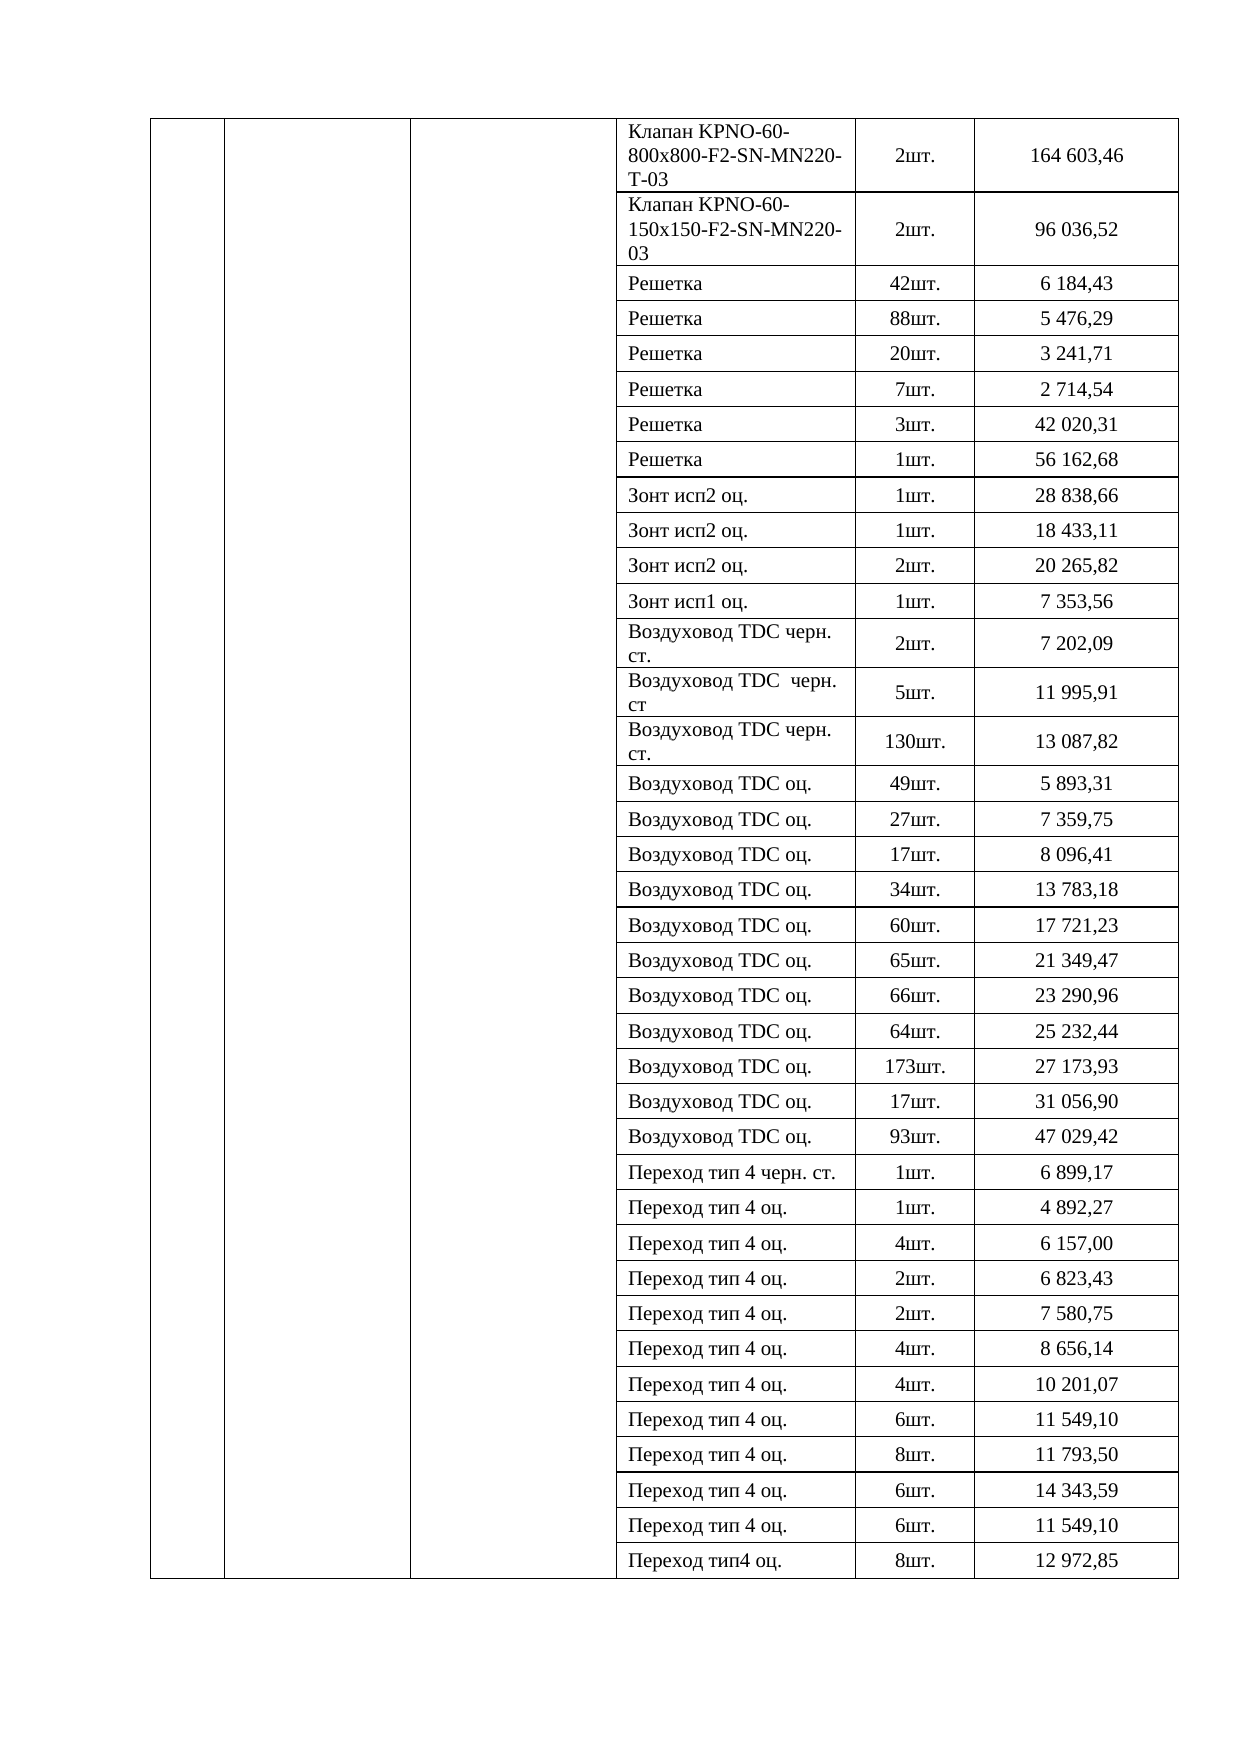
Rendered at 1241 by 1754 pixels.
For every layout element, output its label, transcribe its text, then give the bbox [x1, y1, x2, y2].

table_cell 49шт. [856, 766, 974, 801]
table_cell 64шт. [856, 1014, 974, 1048]
table_cell 130шт. [856, 717, 974, 765]
table_cell 4 892,27 [975, 1190, 1178, 1224]
table_cell 1шт. [856, 513, 974, 547]
table_cell 2шт. [856, 193, 974, 264]
table_cell 7 202,09 [975, 619, 1178, 667]
table_cell Клапан KPNO-60-800x800-F2-SN-MN220-T-03 [617, 119, 855, 191]
table_cell 8 096,41 [975, 837, 1178, 871]
table_cell 5шт. [856, 668, 974, 716]
table_cell Зонт исп2 оц. [617, 478, 855, 512]
table_cell 2шт. [856, 119, 974, 191]
table_cell 13 087,82 [975, 717, 1178, 765]
table_cell 6 823,43 [975, 1261, 1178, 1295]
table_cell Воздуховод TDC черн. ст. [617, 619, 855, 667]
table_cell 28 838,66 [975, 478, 1178, 512]
table_cell 11 549,10 [975, 1402, 1178, 1436]
table_cell Переход тип 4 оц. [617, 1367, 855, 1401]
table_cell 18 433,11 [975, 513, 1178, 547]
table_cell 21 349,47 [975, 943, 1178, 977]
table_cell 17шт. [856, 837, 974, 871]
table_cell Переход тип 4 оц. [617, 1225, 855, 1259]
table_cell 6шт. [856, 1508, 974, 1542]
table_cell 10 201,07 [975, 1367, 1178, 1401]
table_cell 7шт. [856, 372, 974, 406]
table_cell Воздуховод TDC оц. [617, 908, 855, 942]
table_cell Переход тип 4 оц. [617, 1261, 855, 1295]
table_cell Воздуховод TDC оц. [617, 1119, 855, 1154]
table_cell 31 056,90 [975, 1084, 1178, 1118]
table_cell 93шт. [856, 1119, 974, 1154]
table_cell 173шт. [856, 1049, 974, 1083]
table_cell Воздуховод TDC оц. [617, 837, 855, 871]
table_cell Решетка [617, 266, 855, 300]
table_cell Решетка [617, 407, 855, 441]
table_cell 27 173,93 [975, 1049, 1178, 1083]
table_cell Зонт исп2 оц. [617, 548, 855, 582]
table_cell Переход тип 4 черн. ст. [617, 1155, 855, 1189]
table_cell 25 232,44 [975, 1014, 1178, 1048]
table_cell 1шт. [856, 442, 974, 476]
table_cell Воздуховод TDC оц. [617, 943, 855, 977]
table_cell 7 359,75 [975, 802, 1178, 836]
table_cell 8 656,14 [975, 1331, 1178, 1366]
table_cell Переход тип 4 оц. [617, 1190, 855, 1224]
table_cell Решетка [617, 372, 855, 406]
table_cell 8шт. [856, 1437, 974, 1471]
table_cell Воздуховод TDC черн. ст [617, 668, 855, 716]
table_cell 2 714,54 [975, 372, 1178, 406]
table_cell 5 893,31 [975, 766, 1178, 801]
table_cell Переход тип 4 оц. [617, 1402, 855, 1436]
table_cell 17шт. [856, 1084, 974, 1118]
table_cell Воздуховод TDC черн. ст. [617, 717, 855, 765]
table_cell 23 290,96 [975, 978, 1178, 1012]
table_cell 164 603,46 [975, 119, 1178, 191]
table_cell 1шт. [856, 584, 974, 618]
table_cell Клапан KPNO-60-150x150-F2-SN-MN220-03 [617, 193, 855, 264]
table_cell 14 343,59 [975, 1473, 1178, 1507]
table_cell 66шт. [856, 978, 974, 1012]
table_cell Решетка [617, 336, 855, 371]
table_cell 6 184,43 [975, 266, 1178, 300]
table_cell 7 353,56 [975, 584, 1178, 618]
table_cell 13 783,18 [975, 872, 1178, 906]
table_cell Воздуховод TDC оц. [617, 1014, 855, 1048]
table_cell Переход тип4 оц. [617, 1543, 855, 1577]
table_cell Воздуховод TDC оц. [617, 1084, 855, 1118]
table_cell Зонт исп1 оц. [617, 584, 855, 618]
table_cell 6 899,17 [975, 1155, 1178, 1189]
table_cell Воздуховод TDC оц. [617, 978, 855, 1012]
table_cell Переход тип 4 оц. [617, 1473, 855, 1507]
table_cell 42 020,31 [975, 407, 1178, 441]
table_cell Переход тип 4 оц. [617, 1296, 855, 1330]
table_cell 27шт. [856, 802, 974, 836]
table_cell 3 241,71 [975, 336, 1178, 371]
table_cell 42шт. [856, 266, 974, 300]
table_cell 88шт. [856, 301, 974, 335]
table_cell 1шт. [856, 1190, 974, 1224]
table_cell 6 157,00 [975, 1225, 1178, 1259]
table_cell 2шт. [856, 1261, 974, 1295]
table_cell 11 995,91 [975, 668, 1178, 716]
table_cell 17 721,23 [975, 908, 1178, 942]
table_cell 1шт. [856, 478, 974, 512]
table_cell 60шт. [856, 908, 974, 942]
table_cell 47 029,42 [975, 1119, 1178, 1154]
table_cell 11 793,50 [975, 1437, 1178, 1471]
table_cell 5 476,29 [975, 301, 1178, 335]
table_cell 56 162,68 [975, 442, 1178, 476]
table_cell Воздуховод TDC оц. [617, 766, 855, 801]
table_cell 20 265,82 [975, 548, 1178, 582]
table_cell 11 549,10 [975, 1508, 1178, 1542]
table_cell 12 972,85 [975, 1543, 1178, 1577]
table_cell 4шт. [856, 1367, 974, 1401]
table_cell Воздуховод TDC оц. [617, 1049, 855, 1083]
table_cell 96 036,52 [975, 193, 1178, 264]
table_cell 7 580,75 [975, 1296, 1178, 1330]
table_cell Зонт исп2 оц. [617, 513, 855, 547]
table_cell Переход тип 4 оц. [617, 1508, 855, 1542]
table_cell 2шт. [856, 1296, 974, 1330]
table_cell Воздуховод TDC оц. [617, 802, 855, 836]
table_cell Решетка [617, 442, 855, 476]
table_cell 65шт. [856, 943, 974, 977]
table_cell 8шт. [856, 1543, 974, 1577]
table_cell Решетка [617, 301, 855, 335]
table_cell 3шт. [856, 407, 974, 441]
table_cell 6шт. [856, 1402, 974, 1436]
table_cell 4шт. [856, 1225, 974, 1259]
table_cell Переход тип 4 оц. [617, 1331, 855, 1366]
table_cell Переход тип 4 оц. [617, 1437, 855, 1471]
table_cell 34шт. [856, 872, 974, 906]
table_cell 6шт. [856, 1473, 974, 1507]
table_cell 2шт. [856, 619, 974, 667]
table_cell Воздуховод TDC оц. [617, 872, 855, 906]
table_cell 2шт. [856, 548, 974, 582]
table_cell 1шт. [856, 1155, 974, 1189]
table_cell 4шт. [856, 1331, 974, 1366]
table_cell 20шт. [856, 336, 974, 371]
